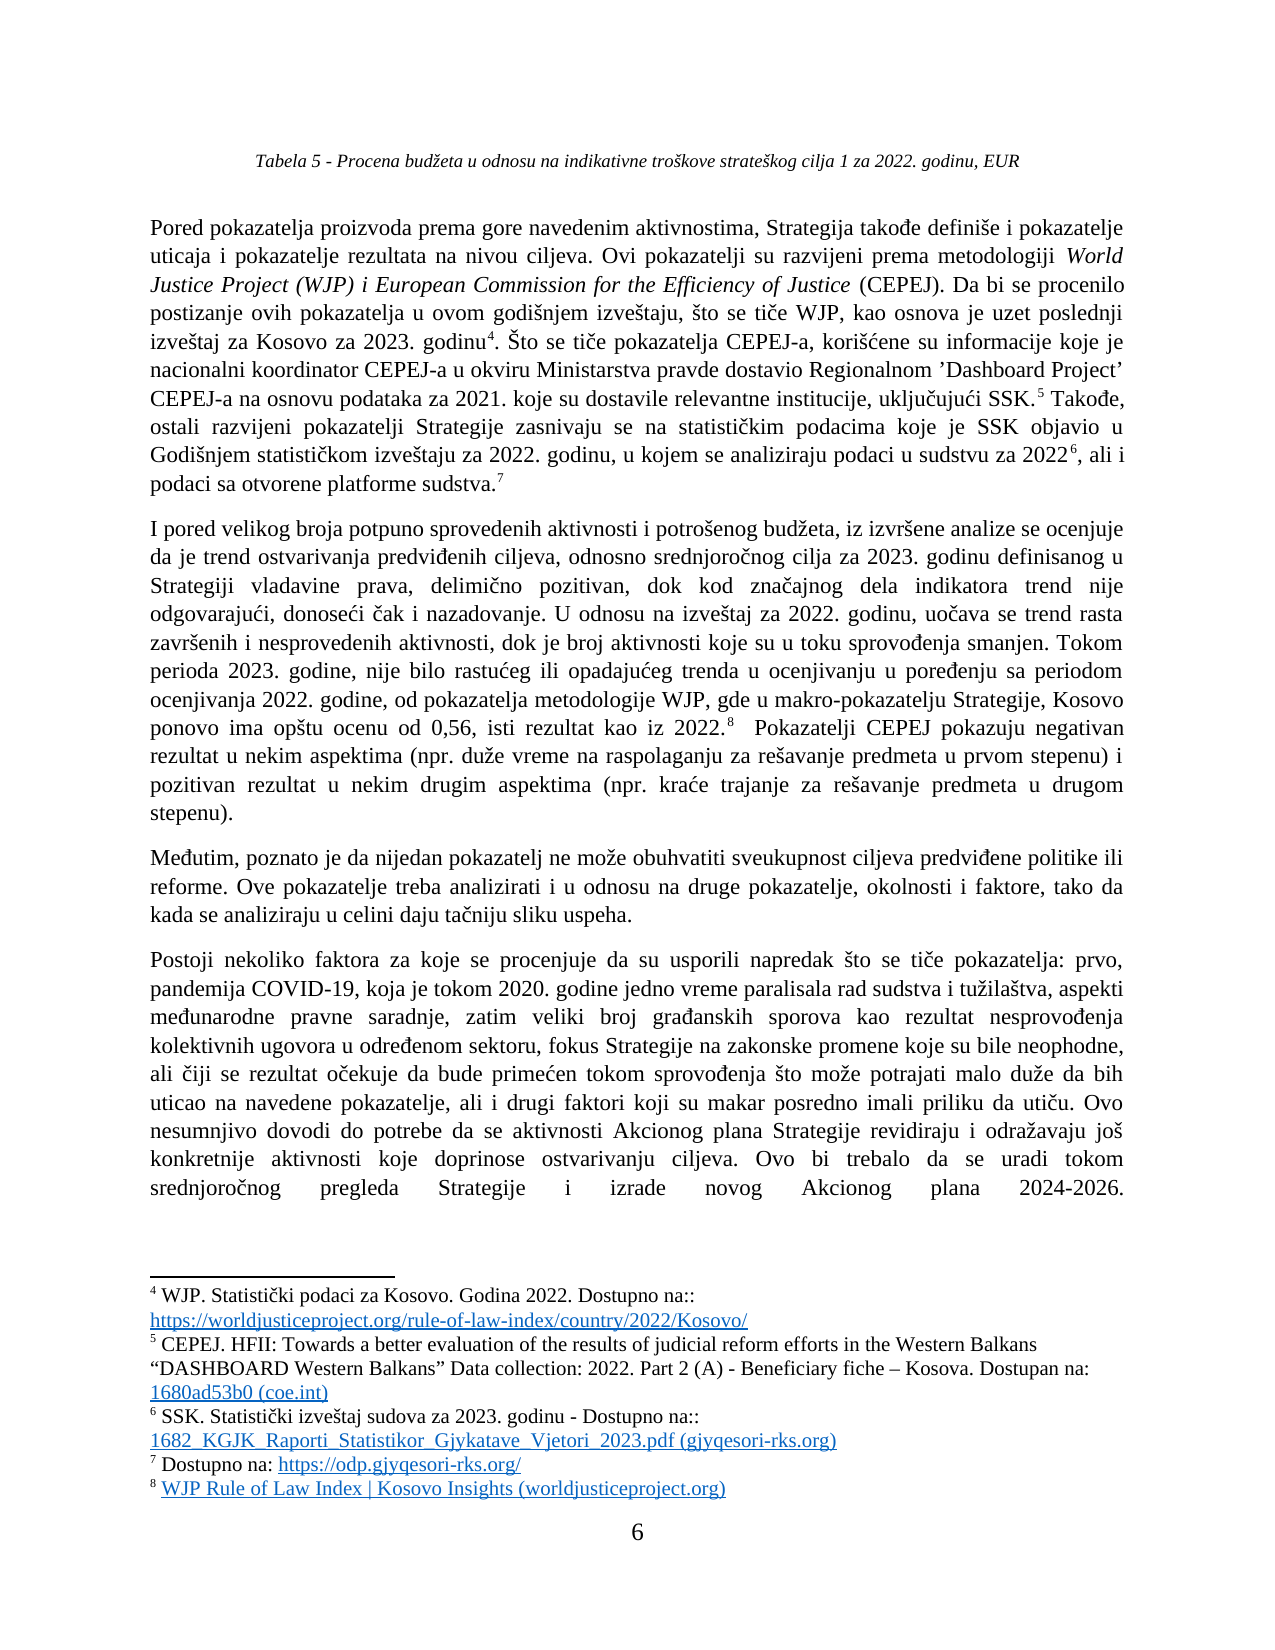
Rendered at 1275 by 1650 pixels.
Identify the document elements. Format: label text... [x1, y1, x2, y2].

text Pored pokazatelja proizvoda prema gore navedenim aktivnostima, Strategija takođe definiše i pokazatelje uticaja i pokazatelje rezultata na nivou ciljeva. Ovi pokazatelji su razvijeni prema metodologiji World Justice Project (WJP) i European Commission for the Efficiency of Justice (CEPEJ). Da bi se procenilo postizanje ovih pokazatelja u ovom godišnjem izveštaju, što se tiče WJP, kao osnova je uzet poslednji izveštaj za Kosovo za 2023. godinu. Što se tiče pokazatelja CEPEJ-a, korišćene su informacije koje je nacionalni koordinator CEPEJ-a u okviru Ministarstva pravde dostavio Regionalnom ’Dashboard Project’ CEPEJ-a na osnovu podataka za 2021. koje su dostavile relevantne institucije, uključujući SSK. Takođe, ostali razvijeni pokazatelji Strategije zasnivaju se na statističkim podacima koje je SSK objavio u Godišnjem statističkom izveštaju za 2022. godinu, u kojem se analiziraju podaci u sudstvu za 2022, ali i podaci sa otvorene platforme sudstva. [150, 214, 1125, 496]
text Tabela 5 - Procena budžeta u odnosu na indikativne troškove strateškog cilja 1 za 2022. godinu, EUR [150, 150, 1125, 193]
text Međutim, poznato je da nijedan pokazatelj ne može obuhvatiti sveukupnost ciljeva predviđene politike ili reforme. Ove pokazatelje treba analizirati i u odnosu na druge pokazatelje, okolnosti i faktore, tako da kada se analiziraju u celini daju tačniju sliku uspeha. [150, 844, 1125, 928]
text I pored velikog broja potpuno sprovedenih aktivnosti i potrošenog budžeta, iz izvršene analize se ocenjuje da je trend ostvarivanja predviđenih ciljeva, odnosno srednjoročnog cilja za 2023. godinu definisanog u Strategiji vladavine prava, delimično pozitivan, dok kod značajnog dela indikatora trend nije odgovarajući, donoseći čak i nazadovanje. U odnosu na izveštaj za 2022. godinu, uočava se trend rasta završenih i nesprovedenih aktivnosti, dok je broj aktivnosti koje su u toku sprovođenja smanjen. Tokom perioda 2023. godine, nije bilo rastućeg ili opadajućeg trenda u ocenjivanju u poređenju sa periodom ocenjivanja 2022. godine, od pokazatelja metodologije WJP, gde u makro-pokazatelju Strategije, Kosovo ponovo ima opštu ocenu od 0,56, isti rezultat kao iz 2022. Pokazatelji CEPEJ pokazuju negativan rezultat u nekim aspektima (npr. duže vreme na raspolaganju za rešavanje predmeta u prvom stepenu) i pozitivan rezultat u nekim drugim aspektima (npr. kraće trajanje za rešavanje predmeta u drugom stepenu). [150, 515, 1125, 826]
text Postoji nekoliko faktora za koje se procenjuje da su usporili napredak što se tiče pokazatelja: prvo, pandemija COVID-19, koja je tokom 2020. godine jedno vreme paralisala rad sudstva i tužilaštva, aspekti međunarodne pravne saradnje, zatim veliki broj građanskih sporova kao rezultat nesprovođenja kolektivnih ugovora u određenom sektoru, fokus Strategije na zakonske promene koje su bile neophodne, ali čiji se rezultat očekuje da bude primećen tokom sprovođenja što može potrajati malo duže da bih uticao na navedene pokazatelje, ali i drugi faktori koji su makar posredno imali priliku da utiču. Ovo nesumnjivo dovodi do potrebe da se aktivnosti Akcionog plana Strategije revidiraju i odražavaju još konkretnije aktivnosti koje doprinose ostvarivanju ciljeva. Ovo bi trebalo da se uradi tokom srednjoročnog pregleda Strategije i izrade novog Akcionog plana 2024-2026. [150, 946, 1125, 1231]
